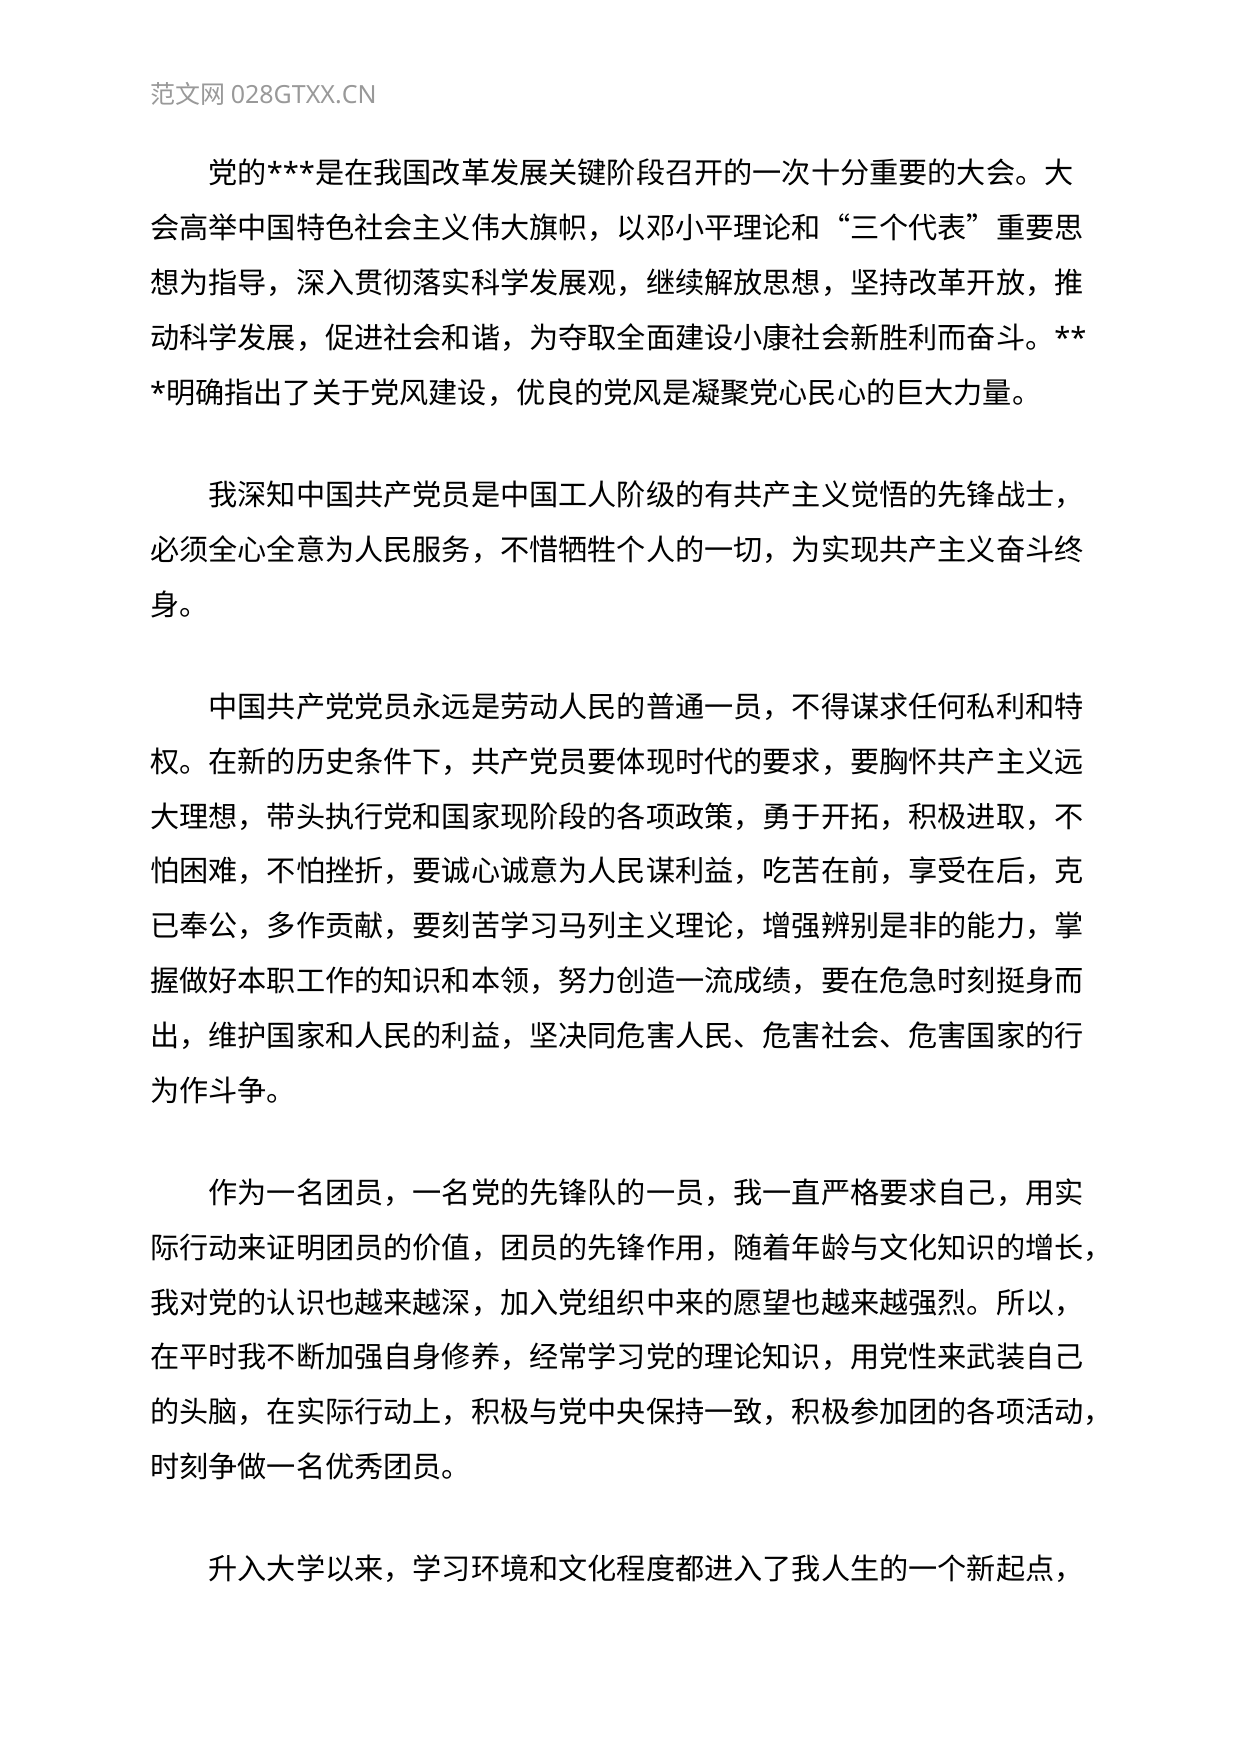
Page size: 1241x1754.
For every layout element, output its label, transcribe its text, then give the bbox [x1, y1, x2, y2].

text 我深知中国共产党员是中国工人阶级的有共产主义觉悟的先锋战士，必须全心全意为人民服务，不惜牺牲个人的一切，为实现共产主义奋斗终身。 [150, 472, 1090, 624]
text 党的***是在我国改革发展关键阶段召开的一次十分重要的大会。大会高举中国特色社会主义伟大旗帜，以邓小平理论和“三个代表”重要思想为指导，深入贯彻落实科学发展观，继续解放思想，坚持改革开放，推动科学发展，促进社会和谐，为夺取全面建设小康社会新胜利而奋斗。***明确指出了关于党风建设，优良的党风是凝聚党心民心的巨大力量。 [150, 150, 1090, 412]
text 中国共产党党员永远是劳动人民的普通一员，不得谋求任何私利和特权。在新的历史条件下，共产党员要体现时代的要求，要胸怀共产主义远大理想，带头执行党和国家现阶段的各项政策，勇于开拓，积极进取，不怕困难，不怕挫折，要诚心诚意为人民谋利益，吃苦在前，享受在后，克已奉公，多作贡献，要刻苦学习马列主义理论，增强辨别是非的能力，掌握做好本职工作的知识和本领，努力创造一流成绩，要在危急时刻挺身而出，维护国家和人民的利益，坚决同危害人民、危害社会、危害国家的行为作斗争。 [150, 683, 1090, 1110]
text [150, 1546, 1090, 1588]
text 作为一名团员，一名党的先锋队的一员，我一直严格要求自己，用实际行动来证明团员的价值，团员的先锋作用，随着年龄与文化知识的增长，我对党的认识也越来越深，加入党组织中来的愿望也越来越强烈。所以，在平时我不断加强自身修养，经常学习党的理论知识，用党性来武装自己的头脑，在实际行动上，积极与党中央保持一致，积极参加团的各项活动，时刻争做一名优秀团员。 [150, 1169, 1090, 1486]
